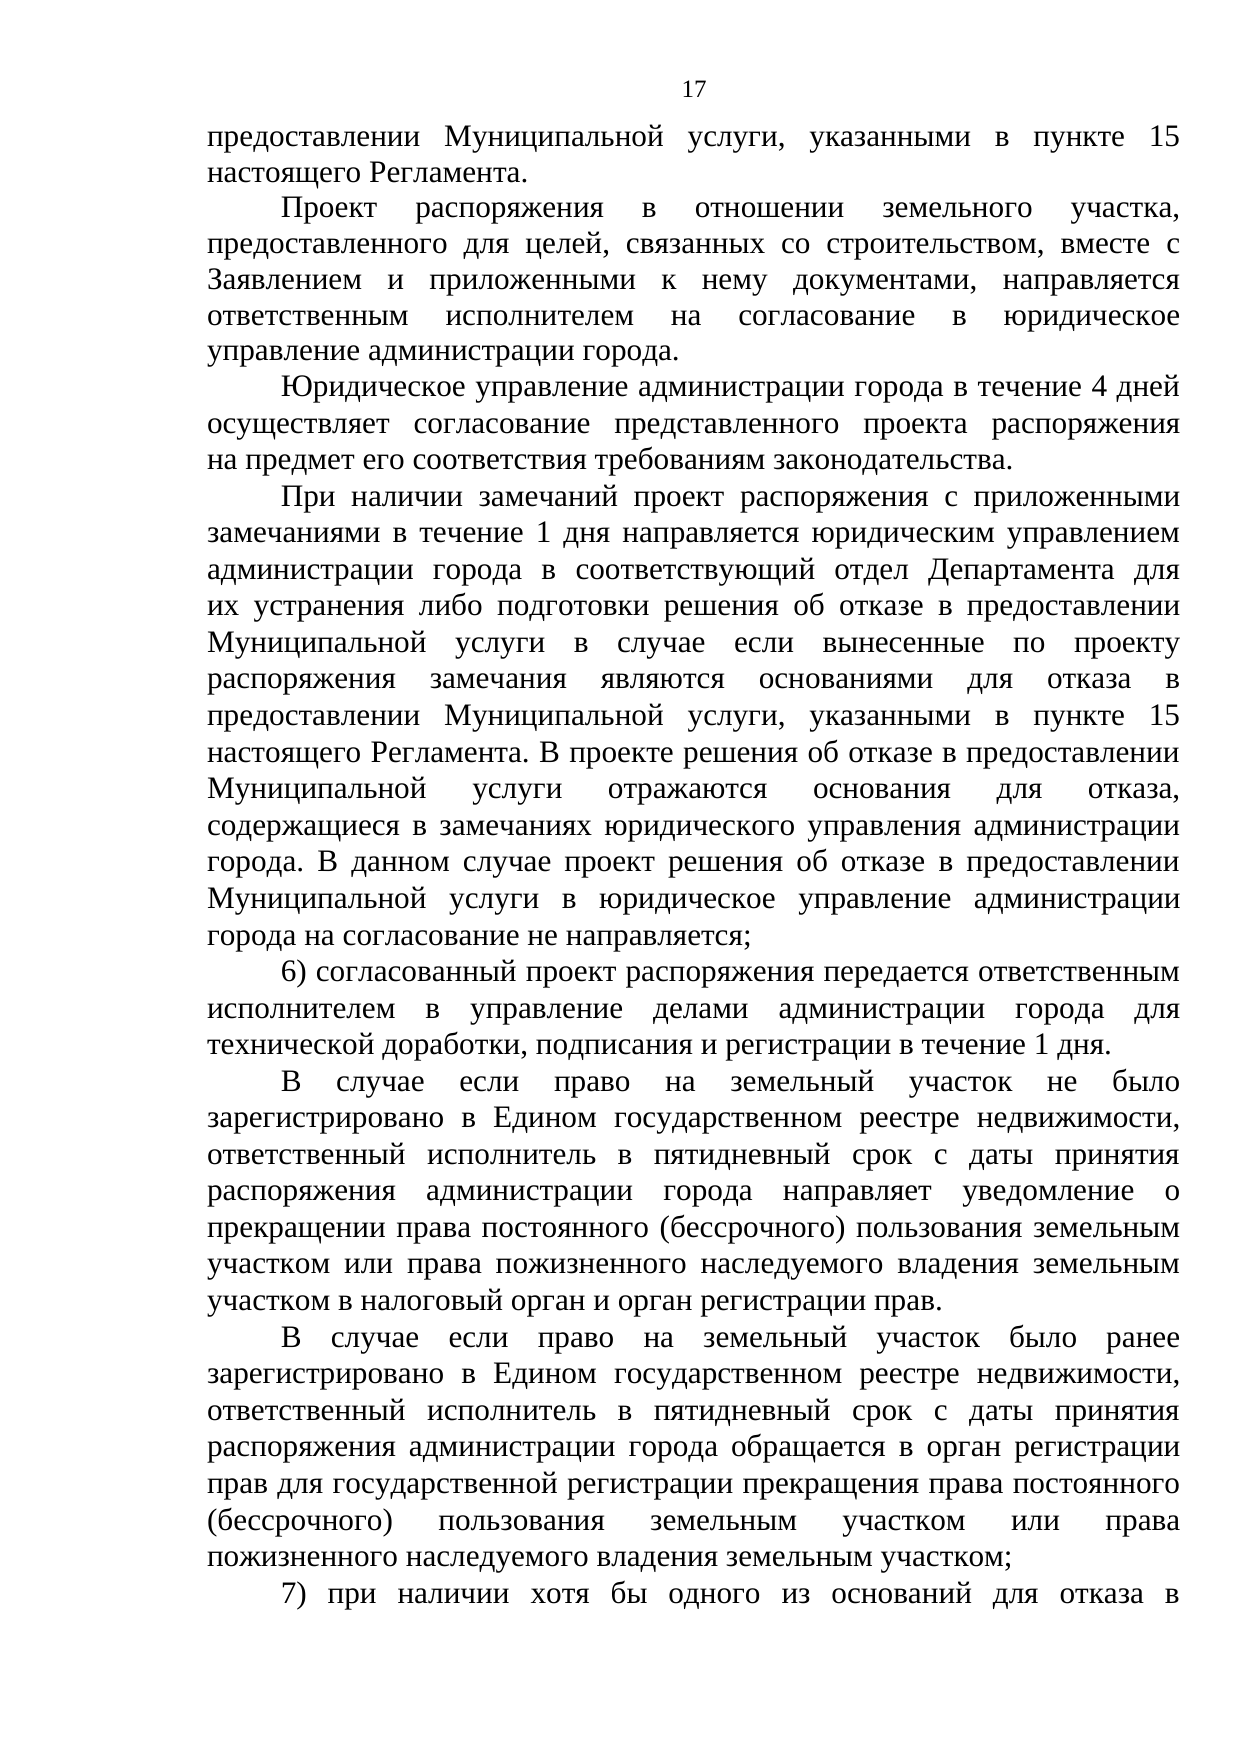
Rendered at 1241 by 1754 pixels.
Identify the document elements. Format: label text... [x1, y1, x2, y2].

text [207, 1574, 1181, 1610]
text 6) согласованный проект распоряжения передается ответственным исполнителем в управление делами администрации города для технической доработки, подписания и регистрации в течение 1 дня. [207, 952, 1181, 1061]
text В случае если право на земельный участок было ранее зарегистрировано в Едином государственном реестре недвижимости, ответственный исполнитель в пятидневный срок с даты принятия распоряжения администрации города обращается в орган регистрации прав для государственной регистрации прекращения права постоянного (бессрочного) пользования земельным участком или права пожизненного наследуемого владения земельным участком; [207, 1318, 1181, 1573]
text Проект распоряжения в отношении земельного участка, предоставленного для целей, связанных со строительством, вместе с Заявлением и приложенными к нему документами, направляется ответственным исполнителем на согласование в юридическое управление администрации города. [207, 189, 1181, 367]
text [207, 118, 1181, 189]
text Юридическое управление администрации города в течение 4 дней осуществляет согласование представленного проекта распоряжения на предмет его соответствия требованиям законодательства. [207, 367, 1181, 476]
text В случае если право на земельный участок не было зарегистрировано в Едином государственном реестре недвижимости, ответственный исполнитель в пятидневный срок с даты принятия распоряжения администрации города направляет уведомление о прекращении права постоянного (бессрочного) пользования земельным участком или права пожизненного наследуемого владения земельным участком в налоговый орган и орган регистрации прав. [207, 1062, 1181, 1317]
text При наличии замечаний проект распоряжения с приложенными замечаниями в течение 1 дня направляется юридическим управлением администрации города в соответствующий отдел Департамента для их устранения либо подготовки решения об отказе в предоставлении Муниципальной услуги в случае если вынесенные по проекту распоряжения замечания являются основаниями для отказа в предоставлении Муниципальной услуги, указанными в пункте 15 настоящего Регламента. В проекте решения об отказе в предоставлении Муниципальной услуги отражаются основания для отказа, содержащиеся в замечаниях юридического управления администрации города. В данном случае проект решения об отказе в предоставлении Муниципальной услуги в юридическое управление администрации города на согласование не направляется; [207, 477, 1181, 952]
